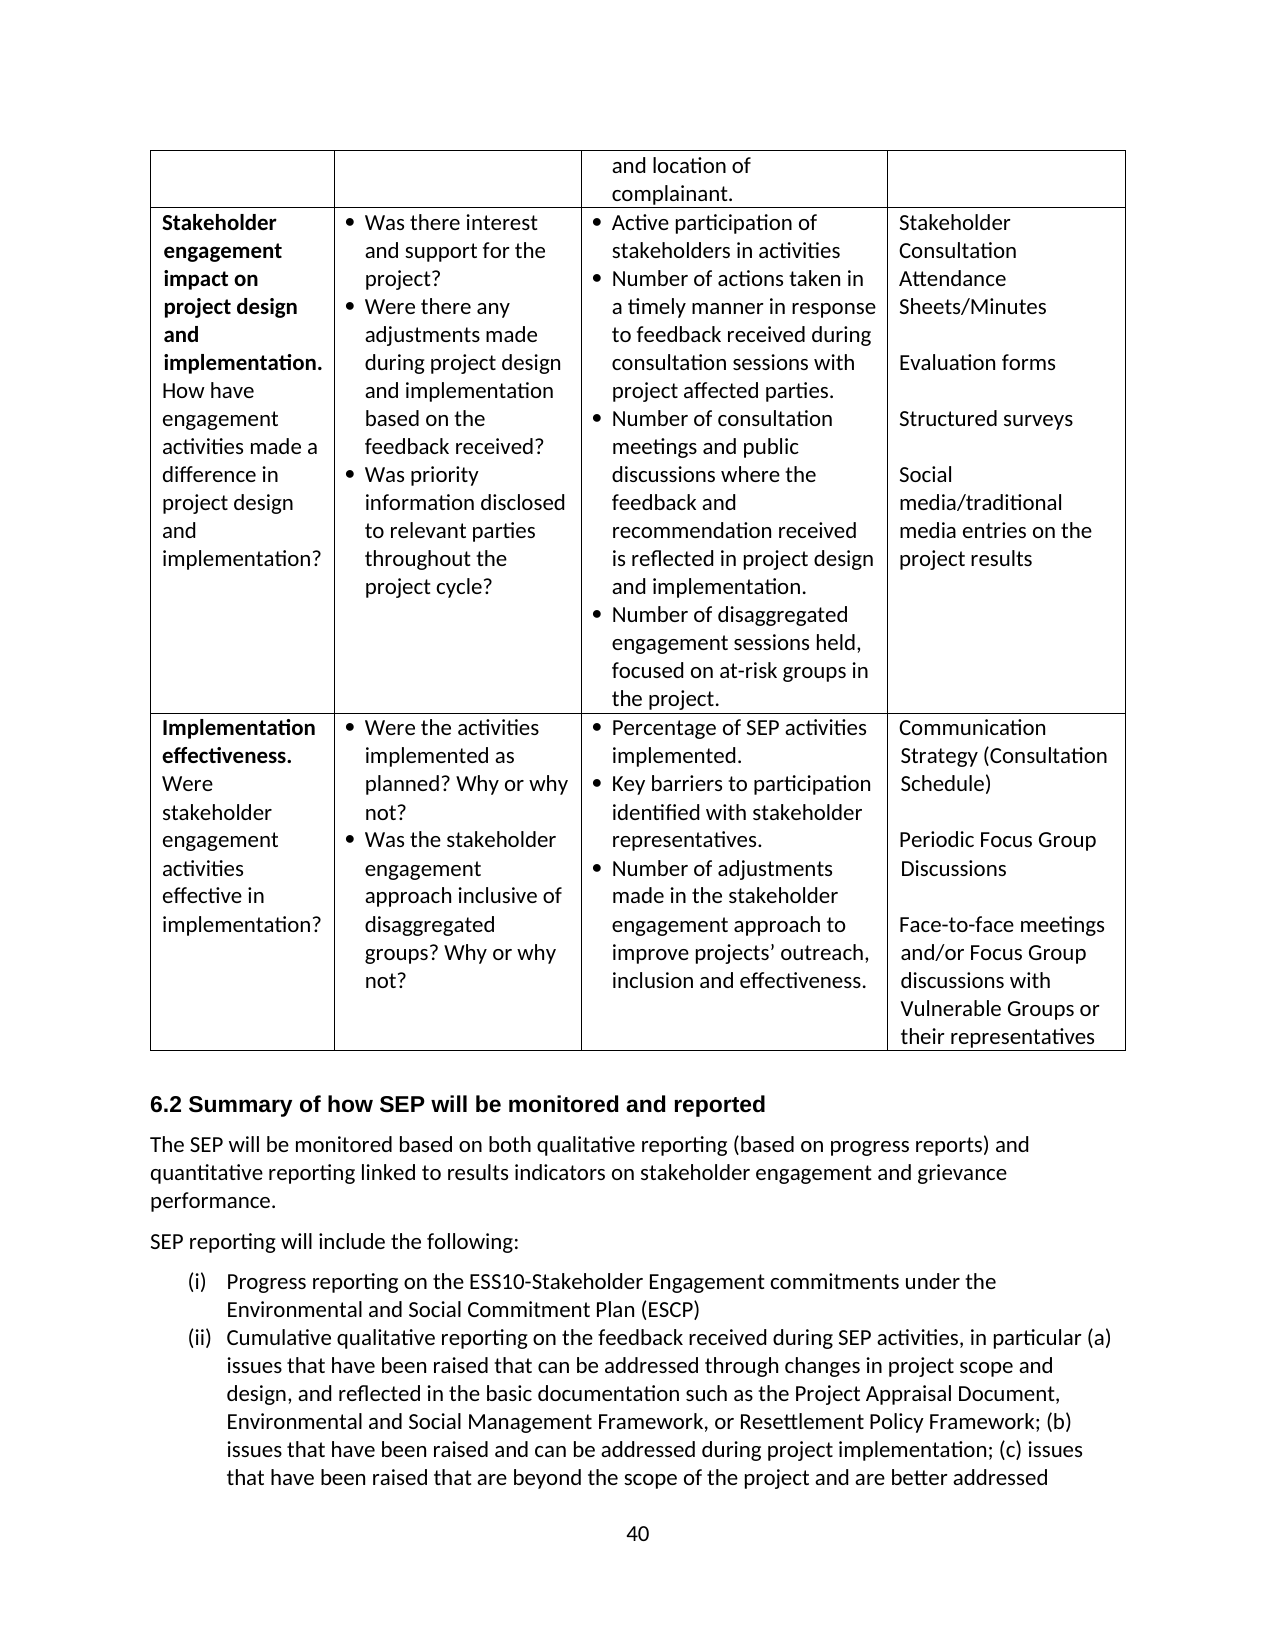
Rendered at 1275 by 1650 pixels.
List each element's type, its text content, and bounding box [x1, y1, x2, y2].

table_cell Was there interest and support for the project? Were there any adjustments made during project design and implementation based on the feedback received? Was priority information disclosed to relevant parties throughout the project cycle? [335, 208, 581, 712]
table_cell Communication Strategy (Consultation Schedule) Periodic Focus Group Discussions Face-to-face meetings and/or Focus Group discussions with Vulnerable Groups or their representatives [888, 714, 1125, 1050]
subtitle 6.2 Summary of how SEP will be monitored and reported [150, 1091, 1125, 1118]
table_cell Stakeholder Consultation Attendance Sheets/Minutes Evaluation forms Structured surveys Social media/traditional media entries on the project results [888, 208, 1125, 712]
table_cell Were the activities implemented as planned? Why or why not? Was the stakeholder engagement approach inclusive of disaggregated groups? Why or why not? [335, 714, 581, 1050]
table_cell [582, 151, 887, 207]
table_cell Implementation effectiveness. Were stakeholder engagement activities effective in implementation? [151, 714, 334, 1050]
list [187, 1323, 1125, 1491]
table_cell Active participation of stakeholders in activities Number of actions taken in a timely manner in response to feedback received during consultation sessions with project affected parties. Number of consultation meetings and public discussions where the feedback and recommendation received is reflected in project design and implementation. Number of disaggregated engagement sessions held, focused on at-risk groups in the project. [582, 208, 887, 712]
text The SEP will be monitored based on both qualitative reporting (based on progress reports) and quantitative reporting linked to results indicators on stakeholder engagement and grievance performance. [150, 1130, 1125, 1214]
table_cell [888, 151, 1125, 207]
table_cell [335, 151, 581, 207]
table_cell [151, 151, 334, 207]
list Progress reporting on the ESS10-Stakeholder Engagement commitments under the Environmental and Social Commitment Plan (ESCP) [187, 1267, 1125, 1323]
table_cell Stakeholder engagement impact on project design and implementation. How have engagement activities made a difference in project design and implementation? [151, 208, 334, 712]
text SEP reporting will include the following: [150, 1227, 1125, 1255]
table_cell Percentage of SEP activities implemented. Key barriers to participation identified with stakeholder representatives. Number of adjustments made in the stakeholder engagement approach to improve projects’ outreach, inclusion and effectiveness. [582, 714, 887, 1050]
